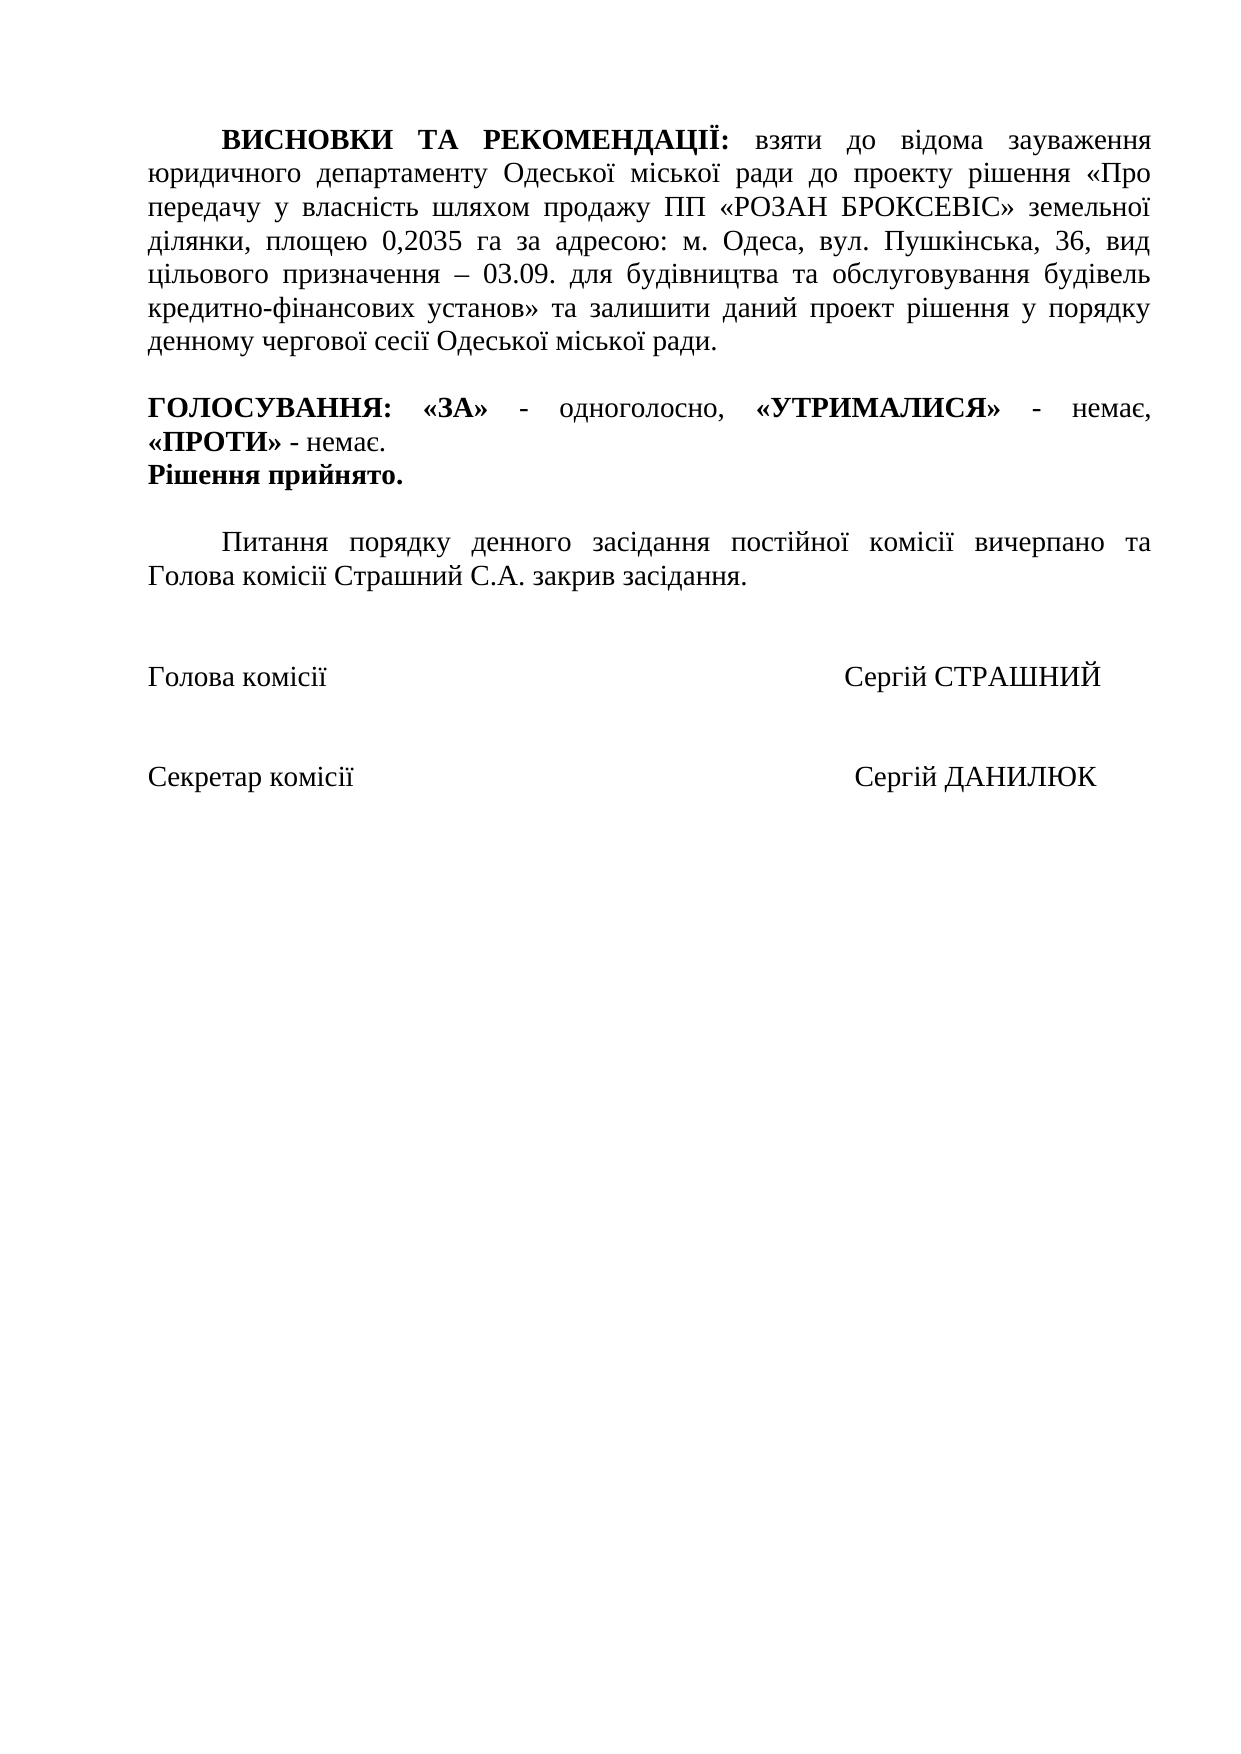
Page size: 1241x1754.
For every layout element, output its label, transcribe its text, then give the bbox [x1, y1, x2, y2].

text Голова комісії Сергій СТРАШНИЙ [148, 659, 1152, 692]
text Питання порядку денного засідання постійної комісії вичерпано та Голова комісії Страшний С.А. закрив засідання. [148, 524, 1152, 592]
text ГОЛОСУВАННЯ: «ЗА» - одноголосно, «УТРИМАЛИСЯ» - немає, «ПРОТИ» - немає. [148, 390, 1152, 457]
text Рішення прийнято. [148, 457, 1152, 491]
text ВИСНОВКИ ТА РЕКОМЕНДАЦІЇ: взяти до відома зауваження юридичного департаменту Одеської міської ради до проекту рішення «Про передачу у власність шляхом продажу ПП «РОЗАН БРОКСЕВІС» земельної ділянки, площею 0,2035 га за адресою: м. Одеса, вул. Пушкінська, 36, вид цільового призначення – 03.09. для будівництва та обслуговування будівель кредитно-фінансових установ» та залишити даний проект рішення у порядку денному чергової сесії Одеської міської ради. [148, 122, 1152, 357]
text Секретар комісії Сергій ДАНИЛЮК [148, 759, 1152, 793]
